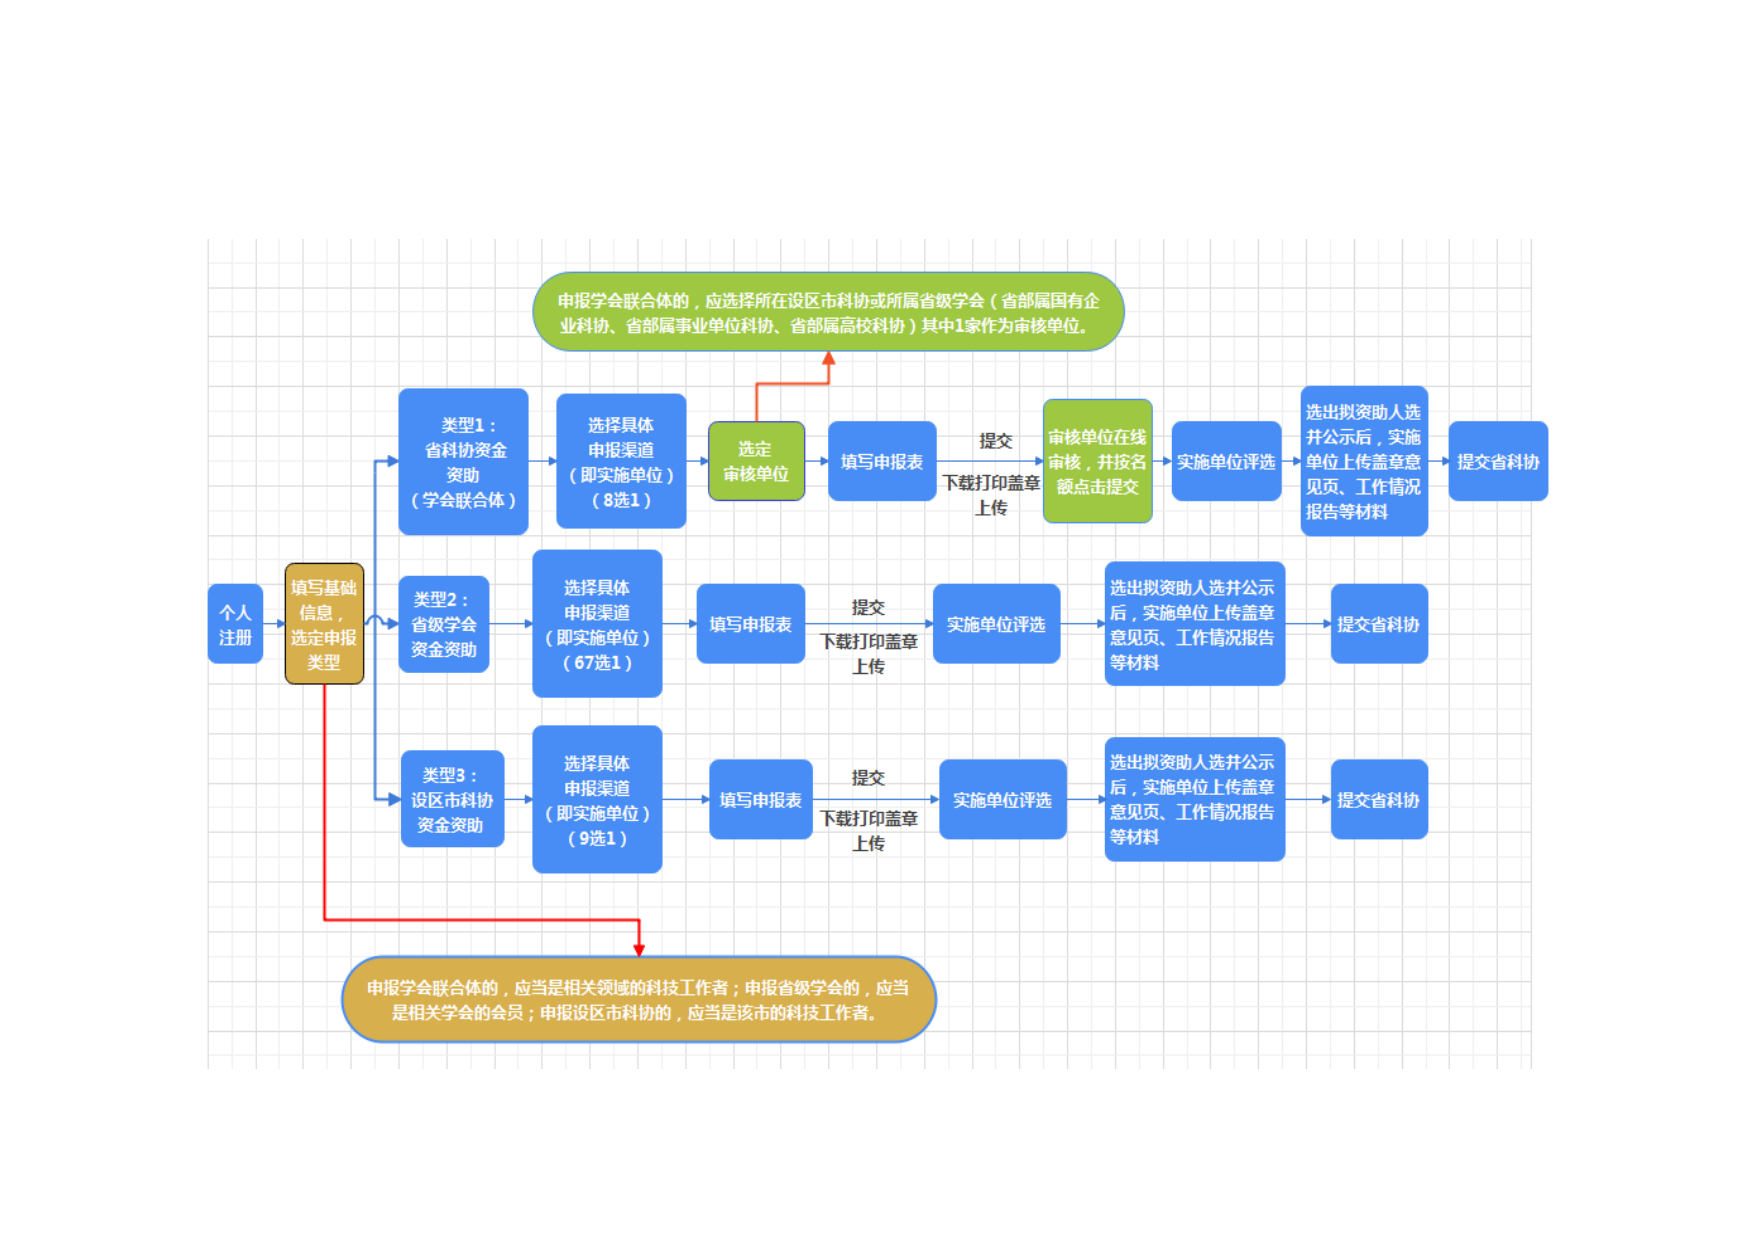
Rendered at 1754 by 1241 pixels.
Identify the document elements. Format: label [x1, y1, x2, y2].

picture [186, 239, 1564, 1069]
